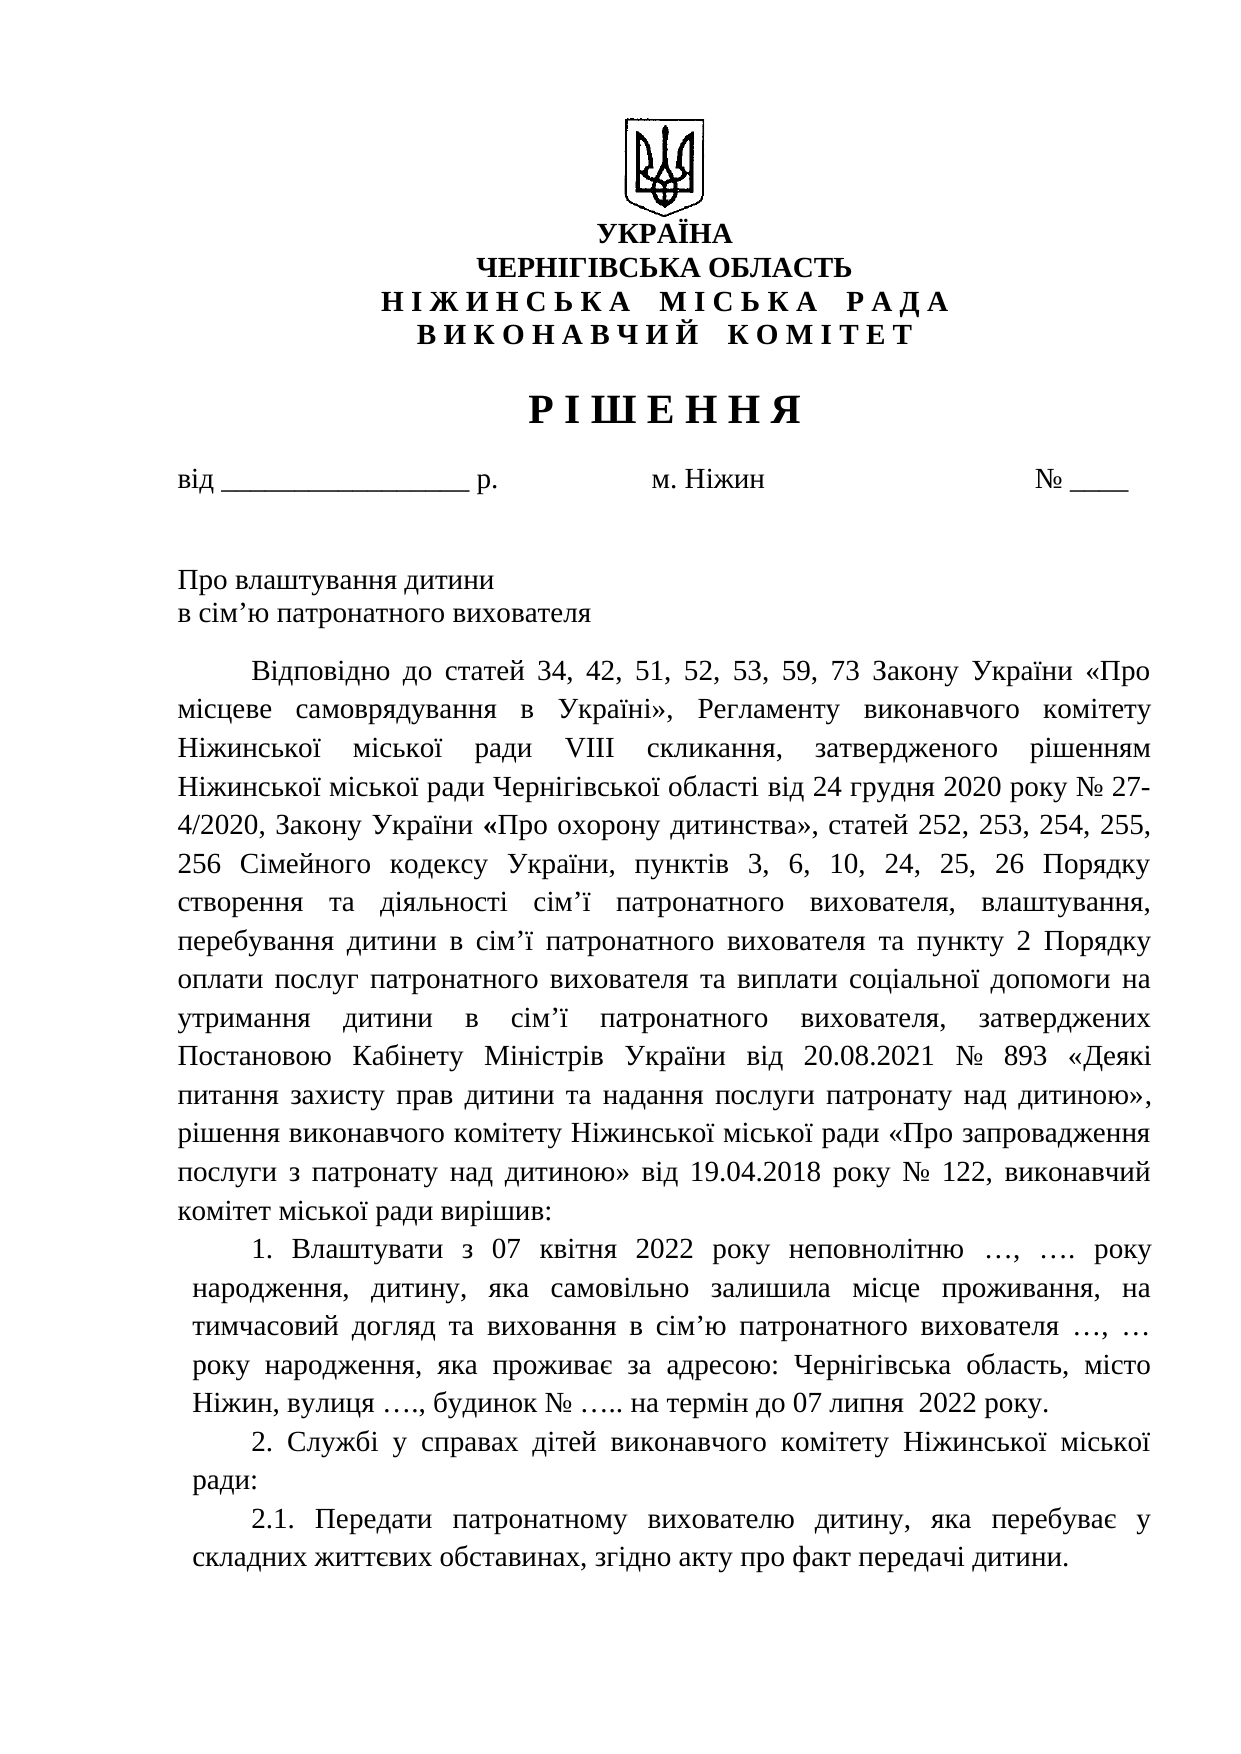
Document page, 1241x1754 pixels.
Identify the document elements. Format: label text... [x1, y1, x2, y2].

text Відповідно до статей 34, 42, 51, 52, 53, 59, 73 Закону України «Про місцеве самоврядування в Україні», Регламенту виконавчого комітету Ніжинської міської ради VIII скликання, затвердженого рішенням Ніжинської міської ради Чернігівської області від 24 грудня 2020 року № 27-4/2020, Закону України «Про охорону дитинства», статей 252, 253, 254, 255, 256 Сімейного кодексу України, пунктів 3, 6, 10, 24, 25, 26 Порядку створення та діяльності сім’ї патронатного вихователя, влаштування, перебування дитини в сім’ї патронатного вихователя та пункту 2 Порядку оплати послуг патронатного вихователя та виплати соціальної допомоги на утримання дитини в сім’ї патронатного вихователя, затверджених Постановою Кабінету Міністрів України від 20.08.2021 № 893 «Деякі питання захисту прав дитини та надання послуги патронату над дитиною», рішення виконавчого комітету Ніжинської міської ради «Про запровадження послуги з патронату над дитиною» від 19.04.2018 року № 122, виконавчий комітет міської ради вирішив: [177, 653, 1152, 1226]
text 2. Службі у справах дітей виконавчого комітету Ніжинської міської ради: [192, 1424, 1152, 1496]
picture [624, 118, 705, 217]
text в сім’ю патронатного вихователя [177, 596, 1152, 629]
text Р І Ш Е Н Н Я [177, 384, 1152, 432]
text від _________________ р. м. Ніжин № ____ [177, 461, 1152, 495]
text Про влаштування дитини [177, 562, 1152, 596]
text УКРАЇНА [177, 217, 1152, 250]
text ЧЕРНІГІВСЬКА ОБЛАСТЬ [177, 250, 1152, 284]
text 2.1. Передати патронатному вихователю дитину, яка перебуває у складних життєвих обставинах, згідно акту про факт передачі дитини. [192, 1501, 1152, 1573]
text В И К О Н А В Ч И Й К О М І Т Е Т [177, 317, 1152, 351]
text 1. Влаштувати з 07 квітня 2022 року неповнолітню …, …. року народження, дитину, яка самовільно залишила місце проживання, на тимчасовий догляд та виховання в сім’ю патронатного вихователя …, … року народження, яка проживає за адресою: Чернігівська область, місто Ніжин, вулиця …., будинок № ….. на термін до 07 липня 2022 року. [192, 1231, 1152, 1419]
text Н І Ж И Н С Ь К А М І С Ь К А Р А Д А [177, 284, 1152, 317]
